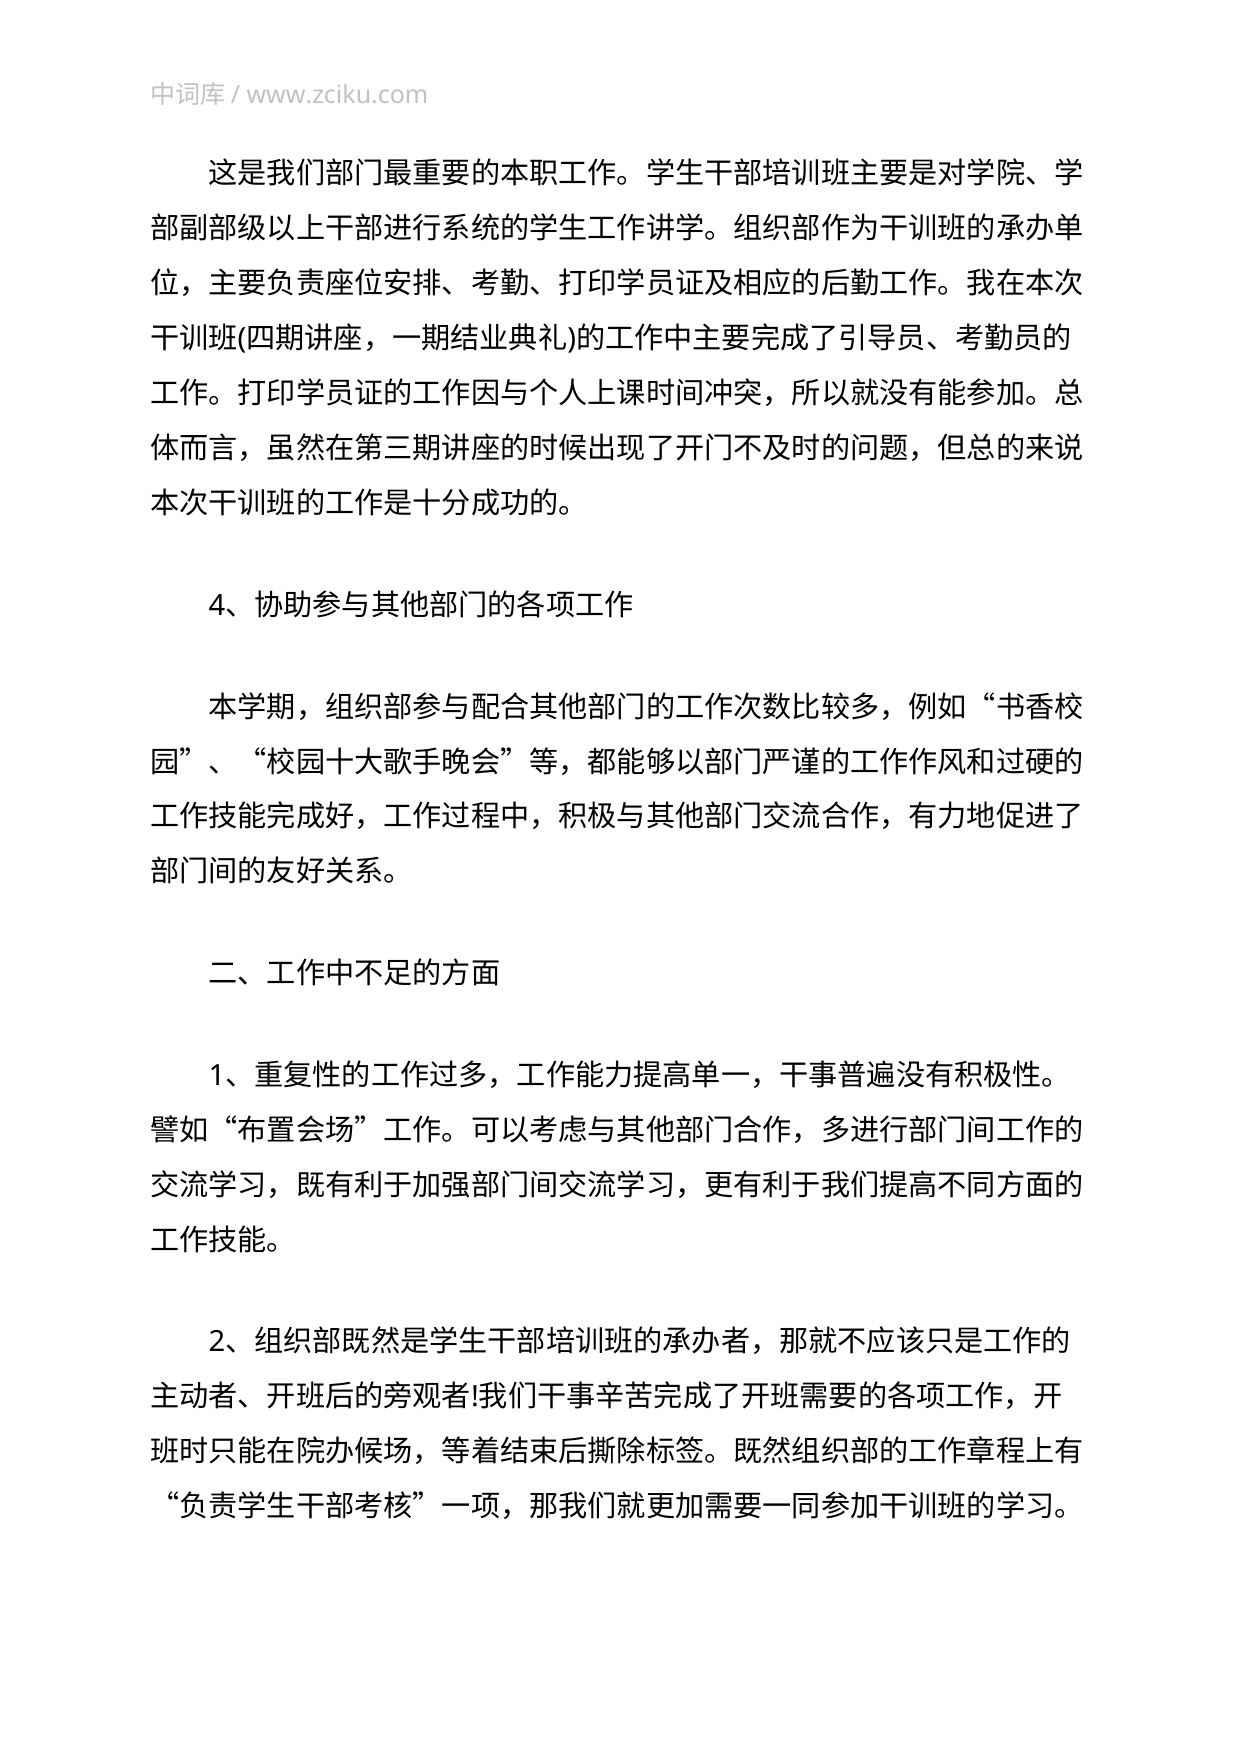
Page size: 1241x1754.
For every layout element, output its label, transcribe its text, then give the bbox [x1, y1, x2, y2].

text 本学期，组织部参与配合其他部门的工作次数比较多，例如“书香校园”、“校园十大歌手晚会”等，都能够以部门严谨的工作作风和过硬的工作技能完成好，工作过程中，积极与其他部门交流合作，有力地促进了部门间的友好关系。 [150, 683, 1090, 890]
text 这是我们部门最重要的本职工作。学生干部培训班主要是对学院、学部副部级以上干部进行系统的学生工作讲学。组织部作为干训班的承办单位，主要负责座位安排、考勤、打印学员证及相应的后勤工作。我在本次干训班(四期讲座，一期结业典礼)的工作中主要完成了引导员、考勤员的工作。打印学员证的工作因与个人上课时间冲突，所以就没有能参加。总体而言，虽然在第三期讲座的时候出现了开门不及时的问题，但总的来说本次干训班的工作是十分成功的。 [150, 150, 1090, 522]
text 二、工作中不足的方面 [150, 950, 1090, 992]
text 1、重复性的工作过多，工作能力提高单一，干事普遍没有积极性。譬如“布置会场”工作。可以考虑与其他部门合作，多进行部门间工作的交流学习，既有利于加强部门间交流学习，更有利于我们提高不同方面的工作技能。 [150, 1051, 1090, 1258]
text 4、协助参与其他部门的各项工作 [150, 581, 1090, 624]
text 2、组织部既然是学生干部培训班的承办者，那就不应该只是工作的主动者、开班后的旁观者!我们干事辛苦完成了开班需要的各项工作，开班时只能在院办候场，等着结束后撕除标签。既然组织部的工作章程上有“负责学生干部考核”一项，那我们就更加需要一同参加干训班的学习。 [150, 1318, 1090, 1525]
